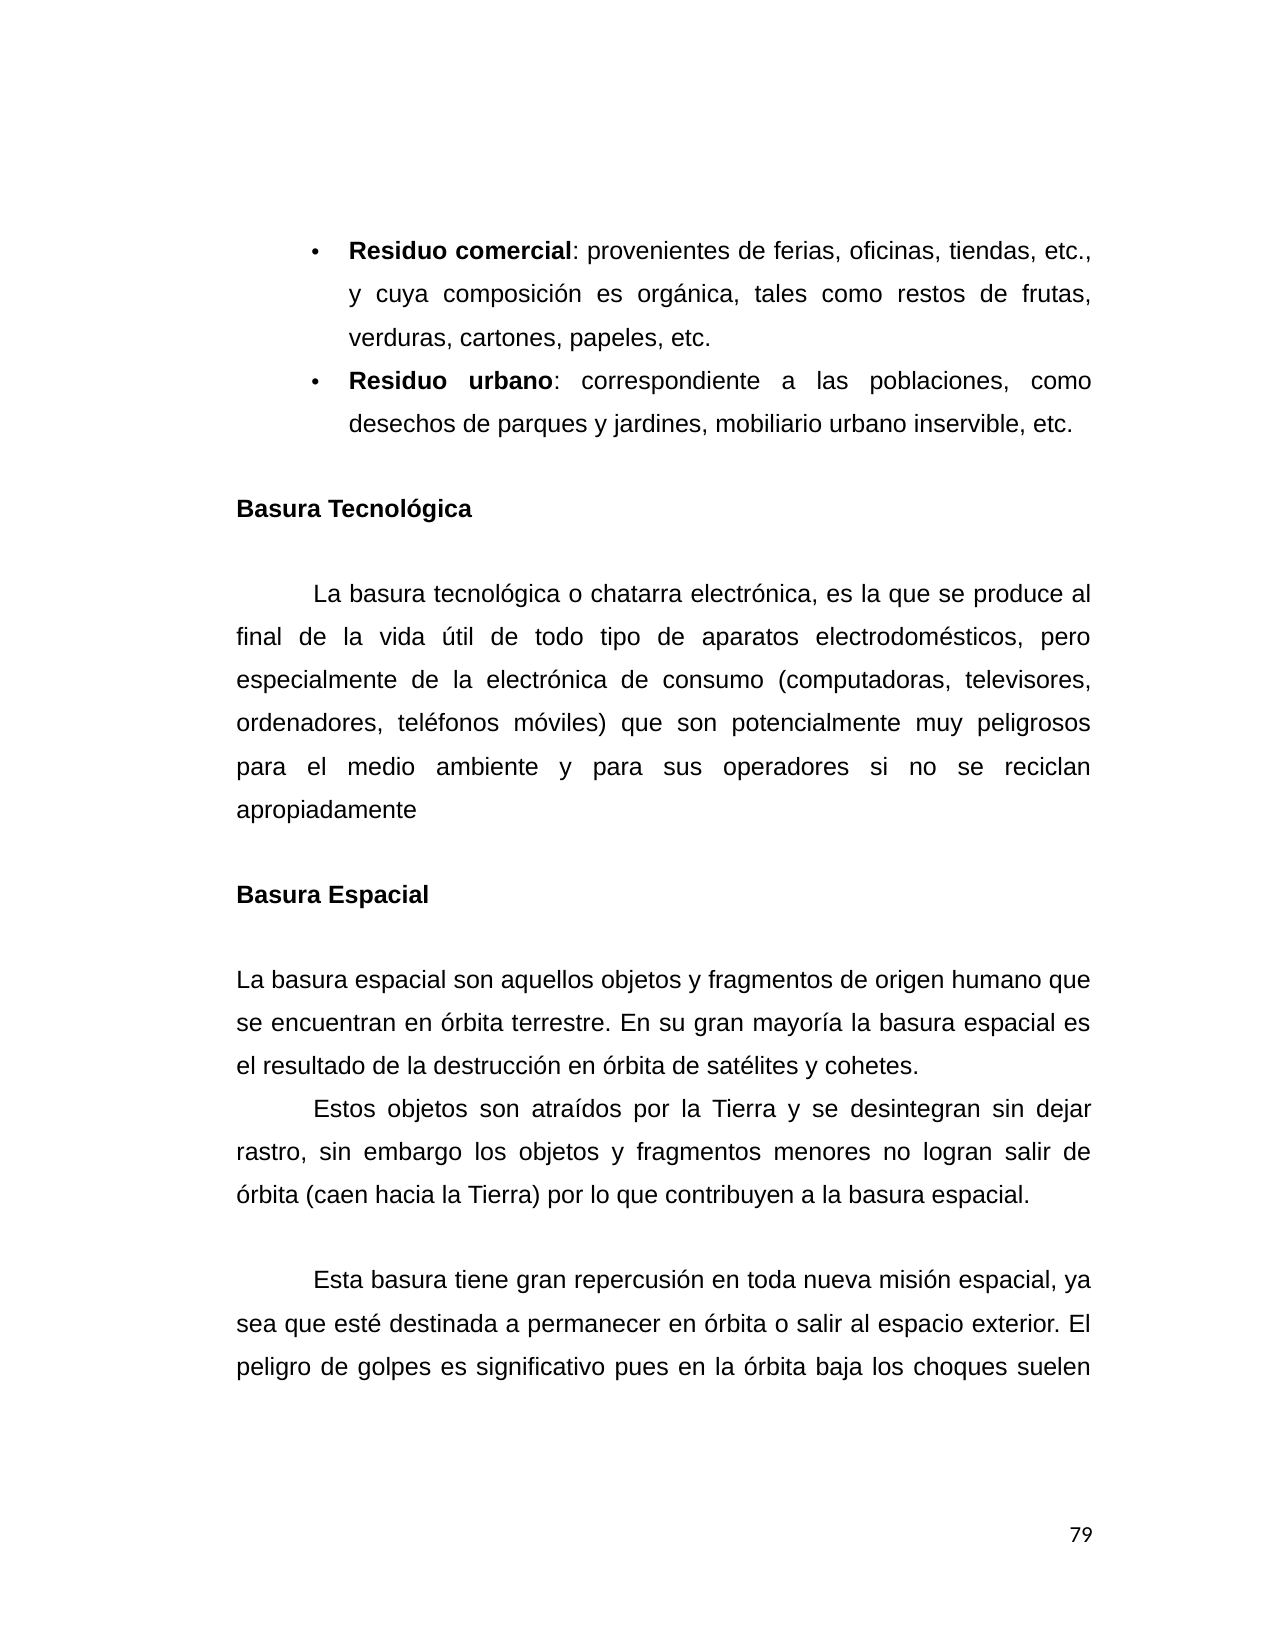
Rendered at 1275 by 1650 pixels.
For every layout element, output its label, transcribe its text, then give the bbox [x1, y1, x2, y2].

text Estos objetos son atraídos por la Tierra y se desintegran sin dejar rastro, sin embargo los objetos y fragmentos menores no logran salir de órbita (caen hacia la Tierra) por lo que contribuyen a la basura espacial. [236, 1094, 1092, 1209]
text Basura Espacial [236, 880, 1092, 908]
list Residuo urbano: correspondiente a las poblaciones, como desechos de parques y jardines, mobiliario urbano inservible, etc. [311, 366, 1092, 437]
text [236, 1266, 1092, 1381]
text La basura espacial son aquellos objetos y fragmentos de origen humano que se encuentran en órbita terrestre. En su gran mayoría la basura espacial es el resultado de la destrucción en órbita de satélites y cohetes. [236, 965, 1092, 1080]
text Basura Tecnológica [236, 494, 1092, 523]
text La basura tecnológica o chatarra electrónica, es la que se produce al final de la vida útil de todo tipo de aparatos electrodomésticos, pero especialmente de la electrónica de consumo (computadoras, televisores, ordenadores, teléfonos móviles) que son potencialmente muy peligrosos para el medio ambiente y para sus operadores si no se reciclan apropiadamente [236, 579, 1092, 823]
list Residuo comercial: provenientes de ferias, oficinas, tiendas, etc., y cuya composición es orgánica, tales como restos de frutas, verduras, cartones, papeles, etc. [311, 236, 1092, 351]
